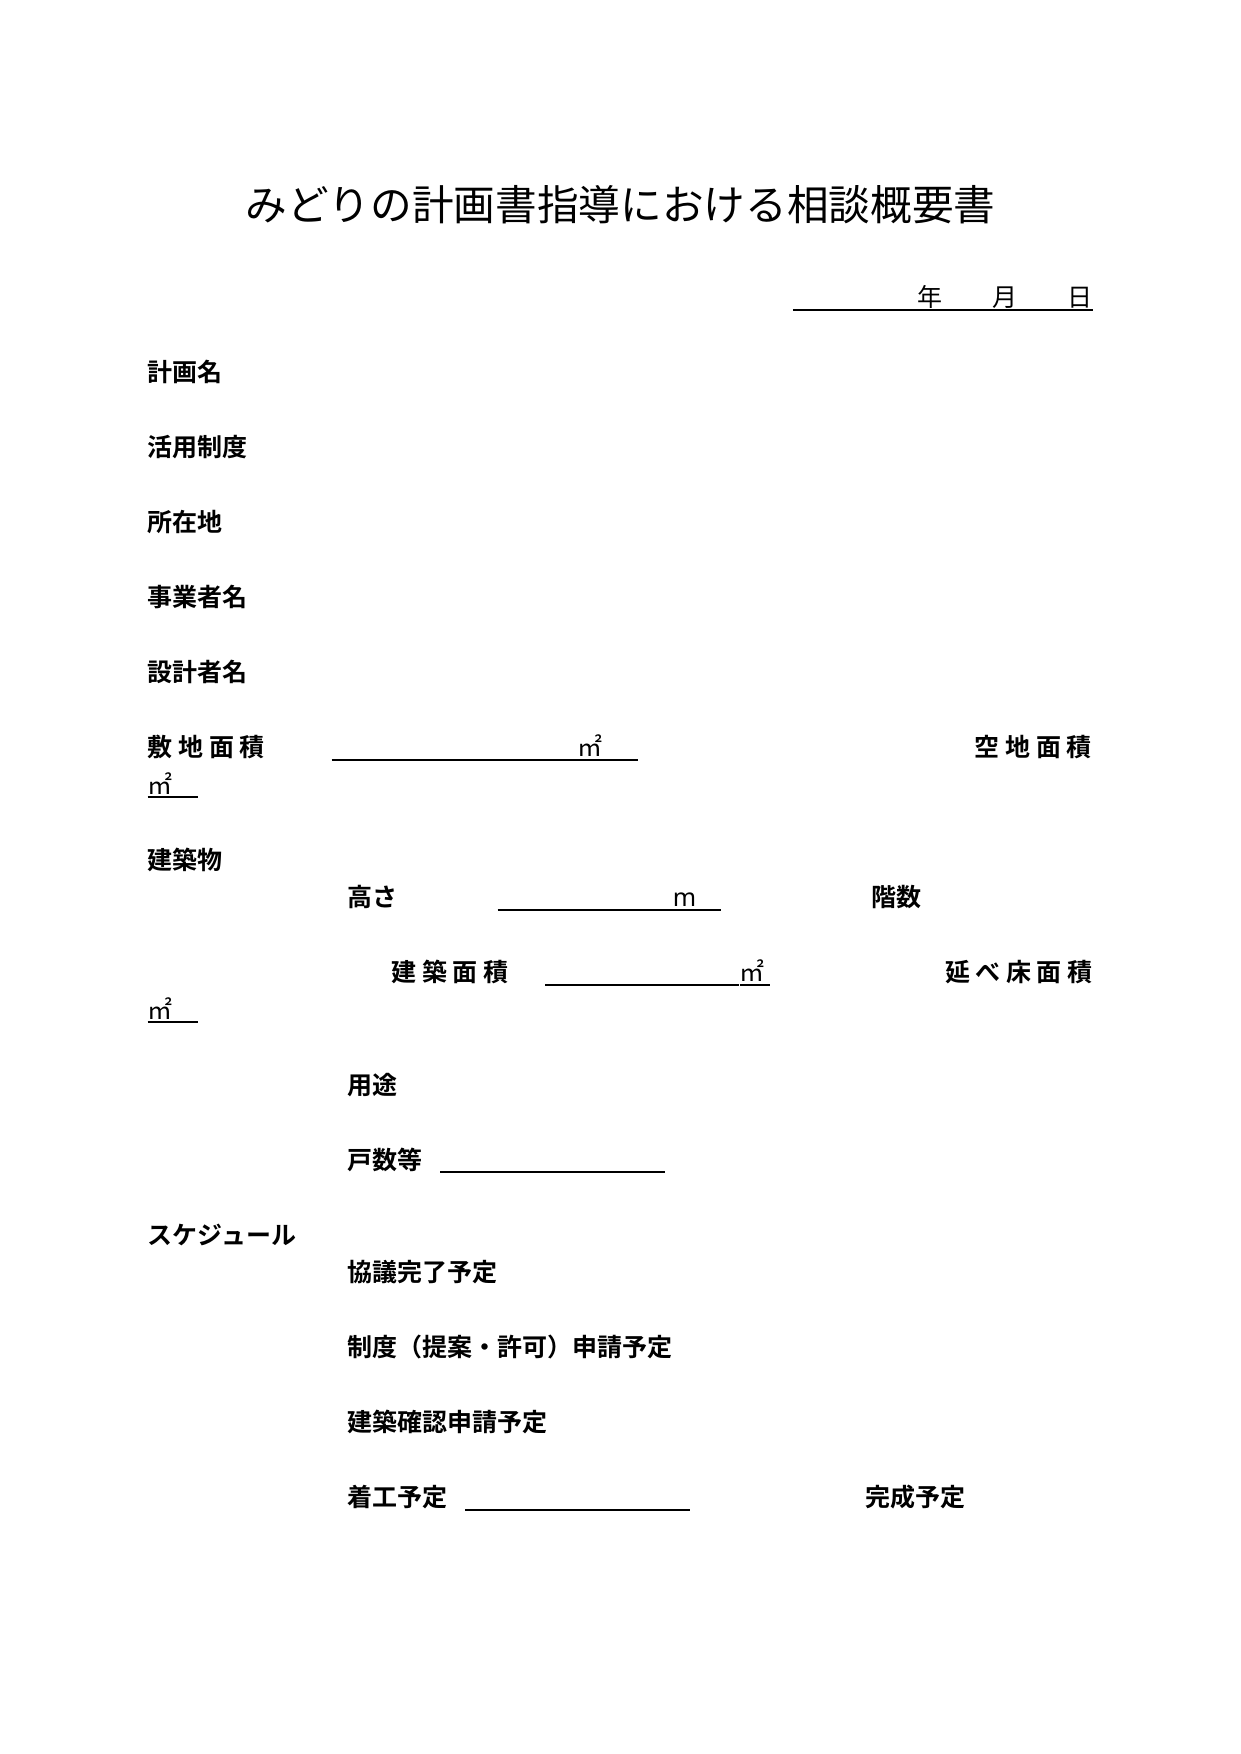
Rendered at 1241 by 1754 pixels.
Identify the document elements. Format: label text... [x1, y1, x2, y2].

text 年 月 日 [148, 277, 1092, 314]
text 着工予定 完成予定 [148, 1477, 1092, 1514]
text 計画名 [148, 352, 1092, 389]
text 設計者名 [148, 652, 1092, 689]
text 協議完了予定 [148, 1252, 1092, 1289]
text 建築確認申請予定 [148, 1402, 1092, 1439]
text 用途 [148, 1064, 1092, 1102]
text 高さ m 階数 [148, 877, 1092, 914]
text 活用制度 [148, 427, 1092, 464]
text 制度（提案・許可）申請予定 [148, 1327, 1092, 1364]
text 敷地面積 ㎡ 空地面積 ㎡ [148, 727, 1092, 802]
text 建築物 [148, 839, 1092, 877]
text スケジュール [148, 1214, 1092, 1252]
text みどりの計画書指導における相談概要書 [148, 164, 1092, 239]
text 事業者名 [148, 577, 1092, 614]
text 建築面積 ㎡ 延べ床面積 ㎡ [148, 952, 1092, 1027]
text 所在地 [148, 502, 1092, 539]
text 戸数等 [148, 1139, 1092, 1177]
